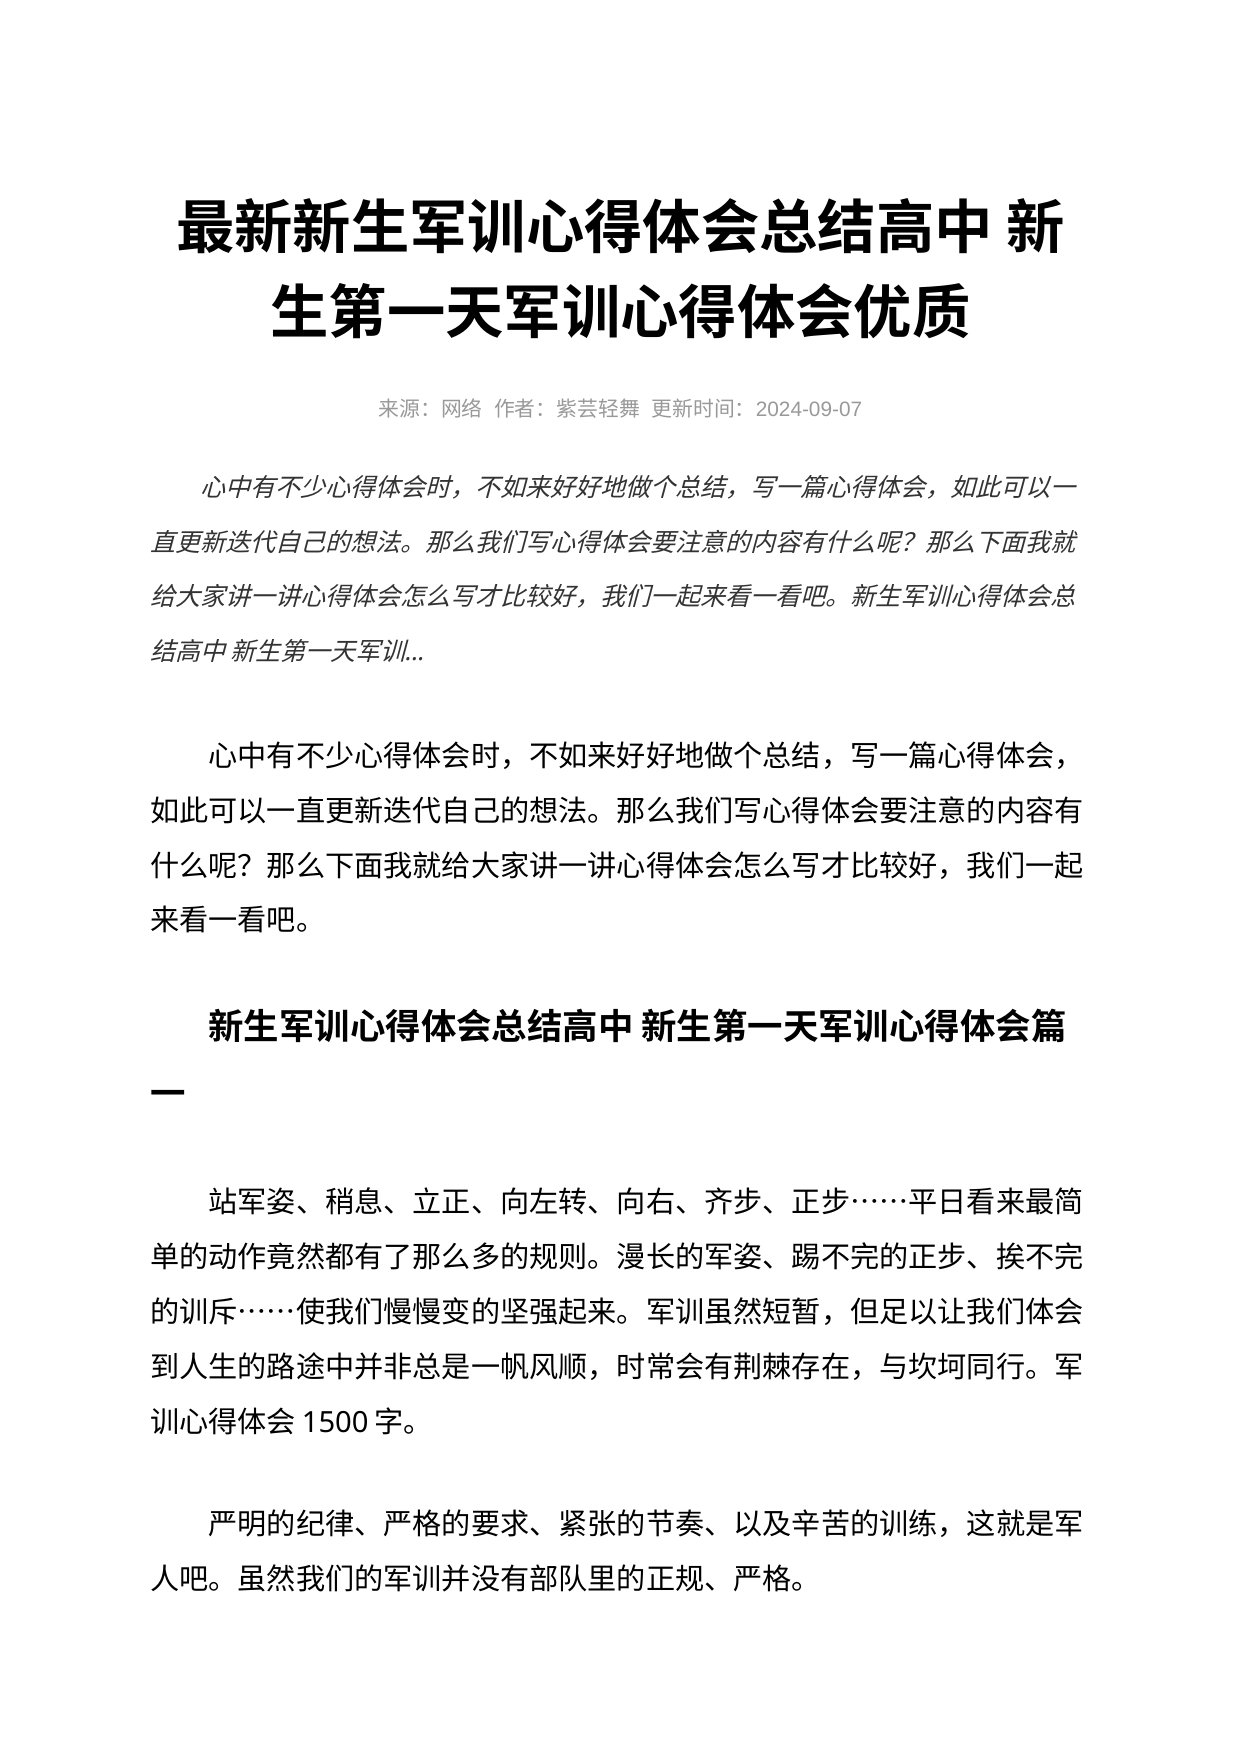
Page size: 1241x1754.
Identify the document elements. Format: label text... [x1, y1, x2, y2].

text 新生军训心得体会总结高中 新生第一天军训心得体会篇一 [150, 999, 1090, 1117]
text 心中有不少心得体会时，不如来好好地做个总结，写一篇心得体会，如此可以一直更新迭代自己的想法。那么我们写心得体会要注意的内容有什么呢？那么下面我就给大家讲一讲心得体会怎么写才比较好，我们一起来看一看吧。新生军训心得体会总结高中 新生第一天军训... [150, 468, 1090, 667]
subtitle 最新新生军训心得体会总结高中 新生第一天军训心得体会优质 [150, 181, 1090, 350]
text 心中有不少心得体会时，不如来好好地做个总结，写一篇心得体会，如此可以一直更新迭代自己的想法。那么我们写心得体会要注意的内容有什么呢？那么下面我就给大家讲一讲心得体会怎么写才比较好，我们一起来看一看吧。 [150, 732, 1090, 939]
text 严明的纪律、严格的要求、紧张的节奏、以及辛苦的训练，这就是军人吧。虽然我们的军训并没有部队里的正规、严格。 [150, 1500, 1090, 1597]
text 来源：网络 作者：紫芸轻舞 更新时间：2024-09-07 [150, 397, 1090, 421]
text 站军姿、稍息、立正、向左转、向右、齐步、正步……平日看来最简单的动作竟然都有了那么多的规则。漫长的军姿、踢不完的正步、挨不完的训斥……使我们慢慢变的坚强起来。军训虽然短暂，但足以让我们体会到人生的路途中并非总是一帆风顺，时常会有荆棘存在，与坎坷同行。军训心得体会1500字。 [150, 1179, 1090, 1441]
